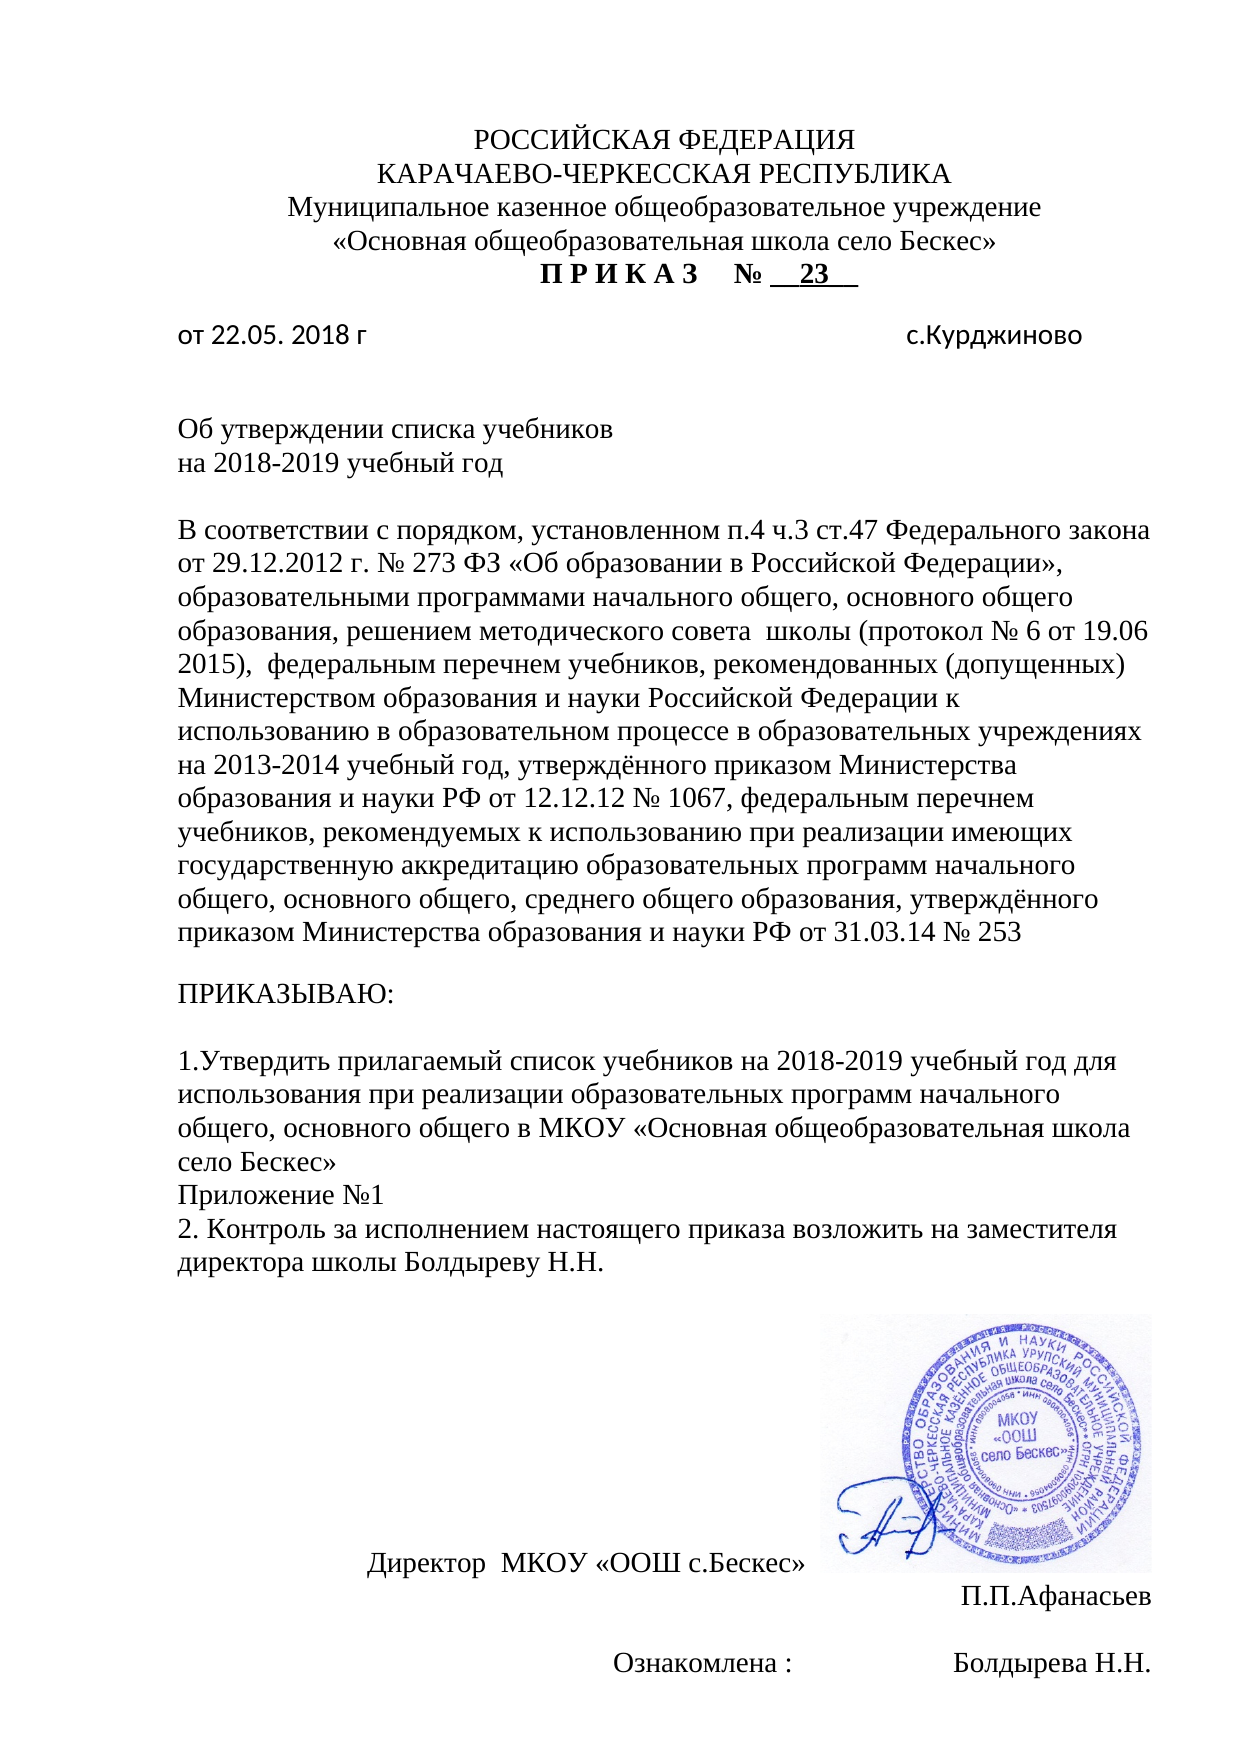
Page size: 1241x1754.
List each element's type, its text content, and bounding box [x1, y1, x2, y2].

text Приложение №1 [177, 1177, 1152, 1211]
text «Основная общеобразовательная школа село Бескес» [177, 223, 1152, 256]
picture [820, 1314, 1152, 1573]
text Об утверждении списка учебников [177, 411, 1152, 445]
text Муниципальное казенное общеобразовательное учреждение [177, 189, 1152, 223]
text 1.Утвердить прилагаемый список учебников на 2018-2019 учебный год для использования при реализации образовательных программ начального общего, основного общего в МКОУ «Основная общеобразовательная школа село Бескес» [177, 1043, 1152, 1177]
text П Р И К А З № __23__ [177, 256, 1152, 290]
text 2. Контроль за исполнением настоящего приказа возложить на заместителя директора школы Болдыреву Н.Н. [177, 1211, 1152, 1278]
text на 2018-2019 учебный год [177, 445, 1152, 478]
text КАРАЧАЕВО-ЧЕРКЕССКАЯ РЕСПУБЛИКА [177, 156, 1152, 189]
text ПРИКАЗЫВАЮ: [177, 976, 1152, 1009]
text Ознакомлена : Болдырева Н.Н. [177, 1645, 1152, 1679]
text от 22.05. 2018 г с.Курджиново [177, 316, 1152, 352]
text РОССИЙСКАЯ ФЕДЕРАЦИЯ [177, 122, 1152, 156]
text В соответствии с порядком, установленном п.4 ч.3 ст.47 Федерального закона от 29.12.2012 г. № 273 ФЗ «Об образовании в Российской Федерации», образовательными программами начального общего, основного общего образования, решением методического совета школы (протокол № 6 от 19.06 2015), федеральным перечнем учебников, рекомендованных (допущенных) Министерством образования и науки Российской Федерации к использованию в образовательном процессе в образовательных учреждениях на 2013-2014 учебный год, утверждённого приказом Министерства образования и науки РФ от 12.12.12 № 1067, федеральным перечнем учебников, рекомендуемых к использованию при реализации имеющих государственную аккредитацию образовательных программ начального общего, основного общего, среднего общего образования, утверждённого приказом Министерства образования и науки РФ от 31.03.14 № 253 [177, 512, 1152, 948]
